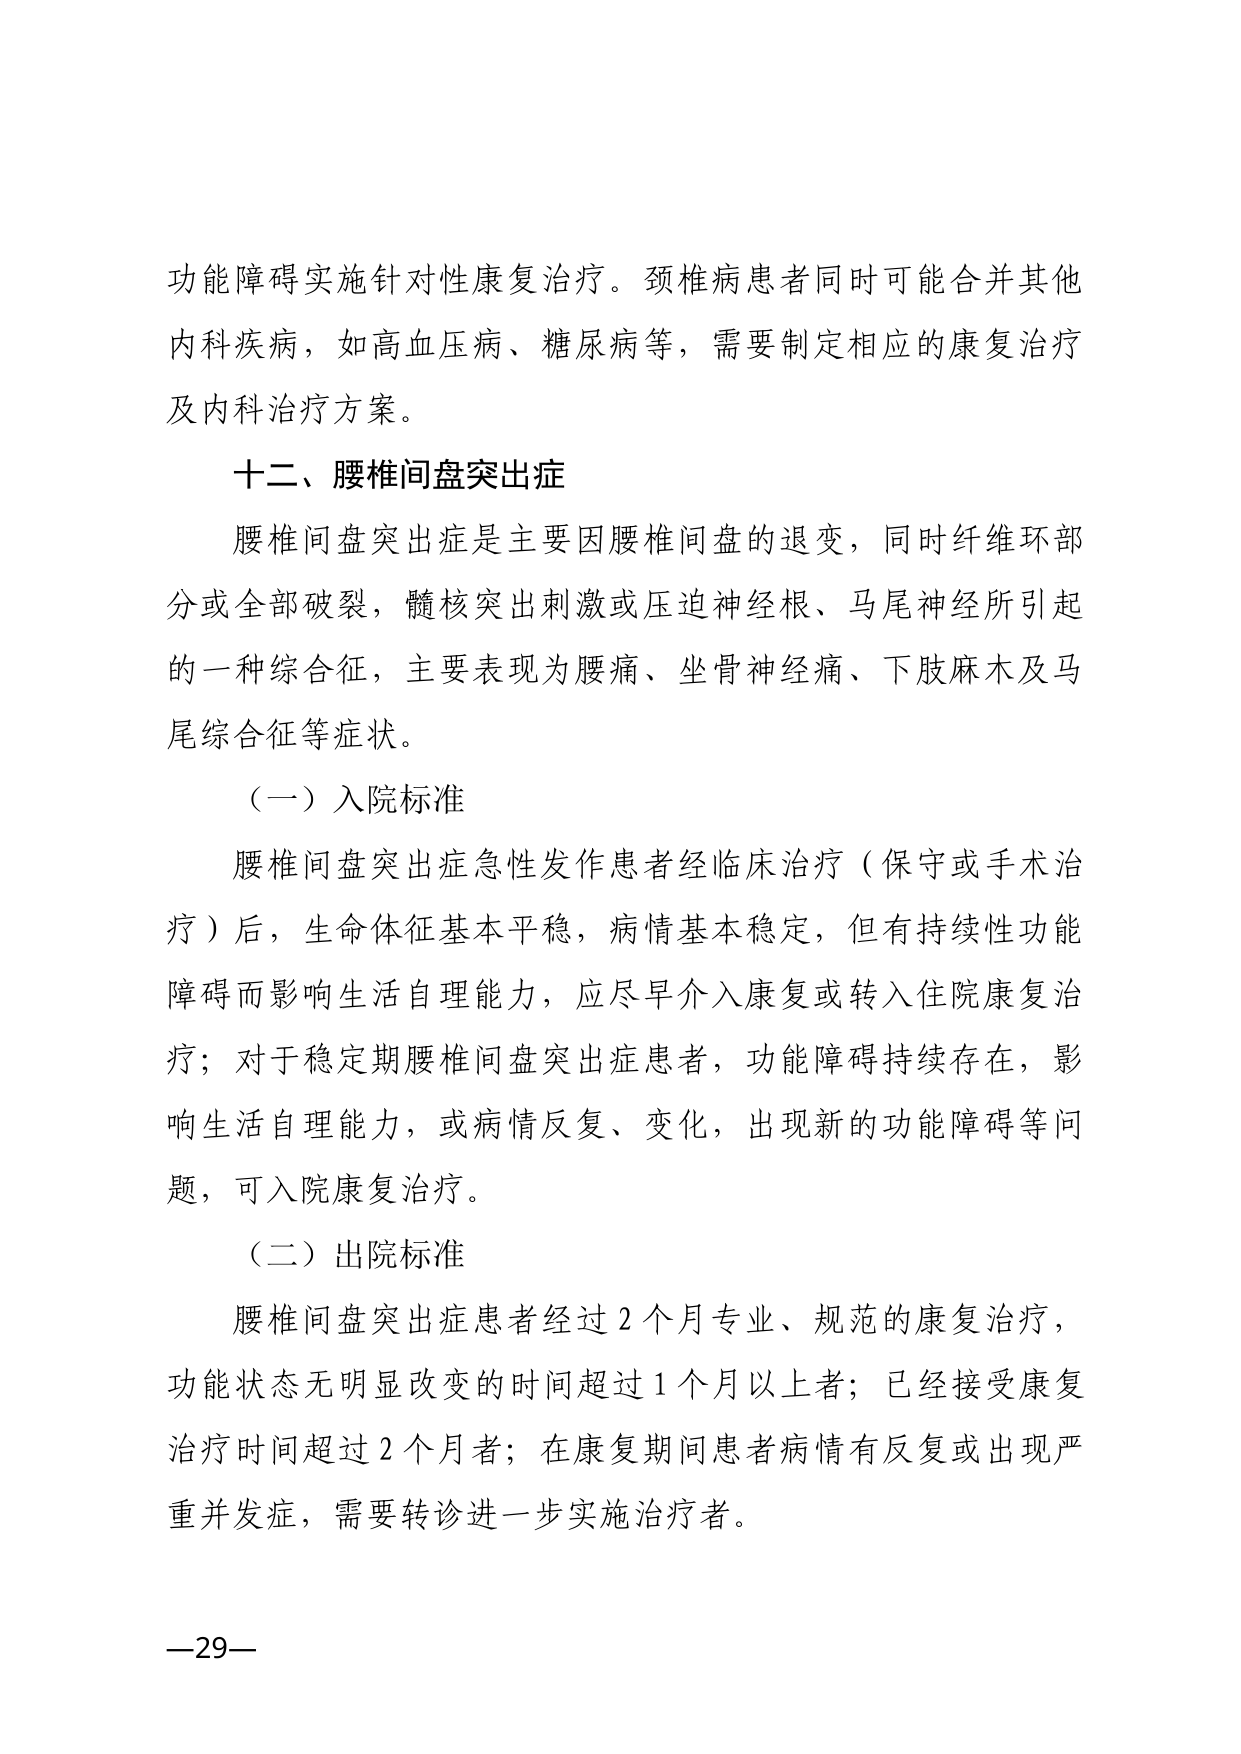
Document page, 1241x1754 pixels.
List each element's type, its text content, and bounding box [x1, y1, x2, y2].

text 十二、腰椎间盘突出症 [165, 440, 1087, 505]
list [165, 245, 1087, 440]
text 腰椎间盘突出症患者经过2个月专业、规范的康复治疗，功能状态无明显改变的时间超过1个月以上者；已经接受康复治疗时间超过2个月者；在康复期间患者病情有反复或出现严重并发症，需要转诊进一步实施治疗者。 [165, 1285, 1087, 1545]
text 腰椎间盘突出症急性发作患者经临床治疗（保守或手术治疗）后，生命体征基本平稳，病情基本稳定，但有持续性功能障碍而影响生活自理能力，应尽早介入康复或转入住院康复治疗；对于稳定期腰椎间盘突出症患者，功能障碍持续存在，影响生活自理能力，或病情反复、变化，出现新的功能障碍等问题，可入院康复治疗。 [165, 830, 1087, 1220]
text （二）出院标准 [165, 1220, 1087, 1285]
text 腰椎间盘突出症是主要因腰椎间盘的退变，同时纤维环部分或全部破裂，髓核突出刺激或压迫神经根、马尾神经所引起的一种综合征，主要表现为腰痛、坐骨神经痛、下肢麻木及马尾综合征等症状。 [165, 505, 1087, 765]
text （一）入院标准 [165, 765, 1087, 830]
